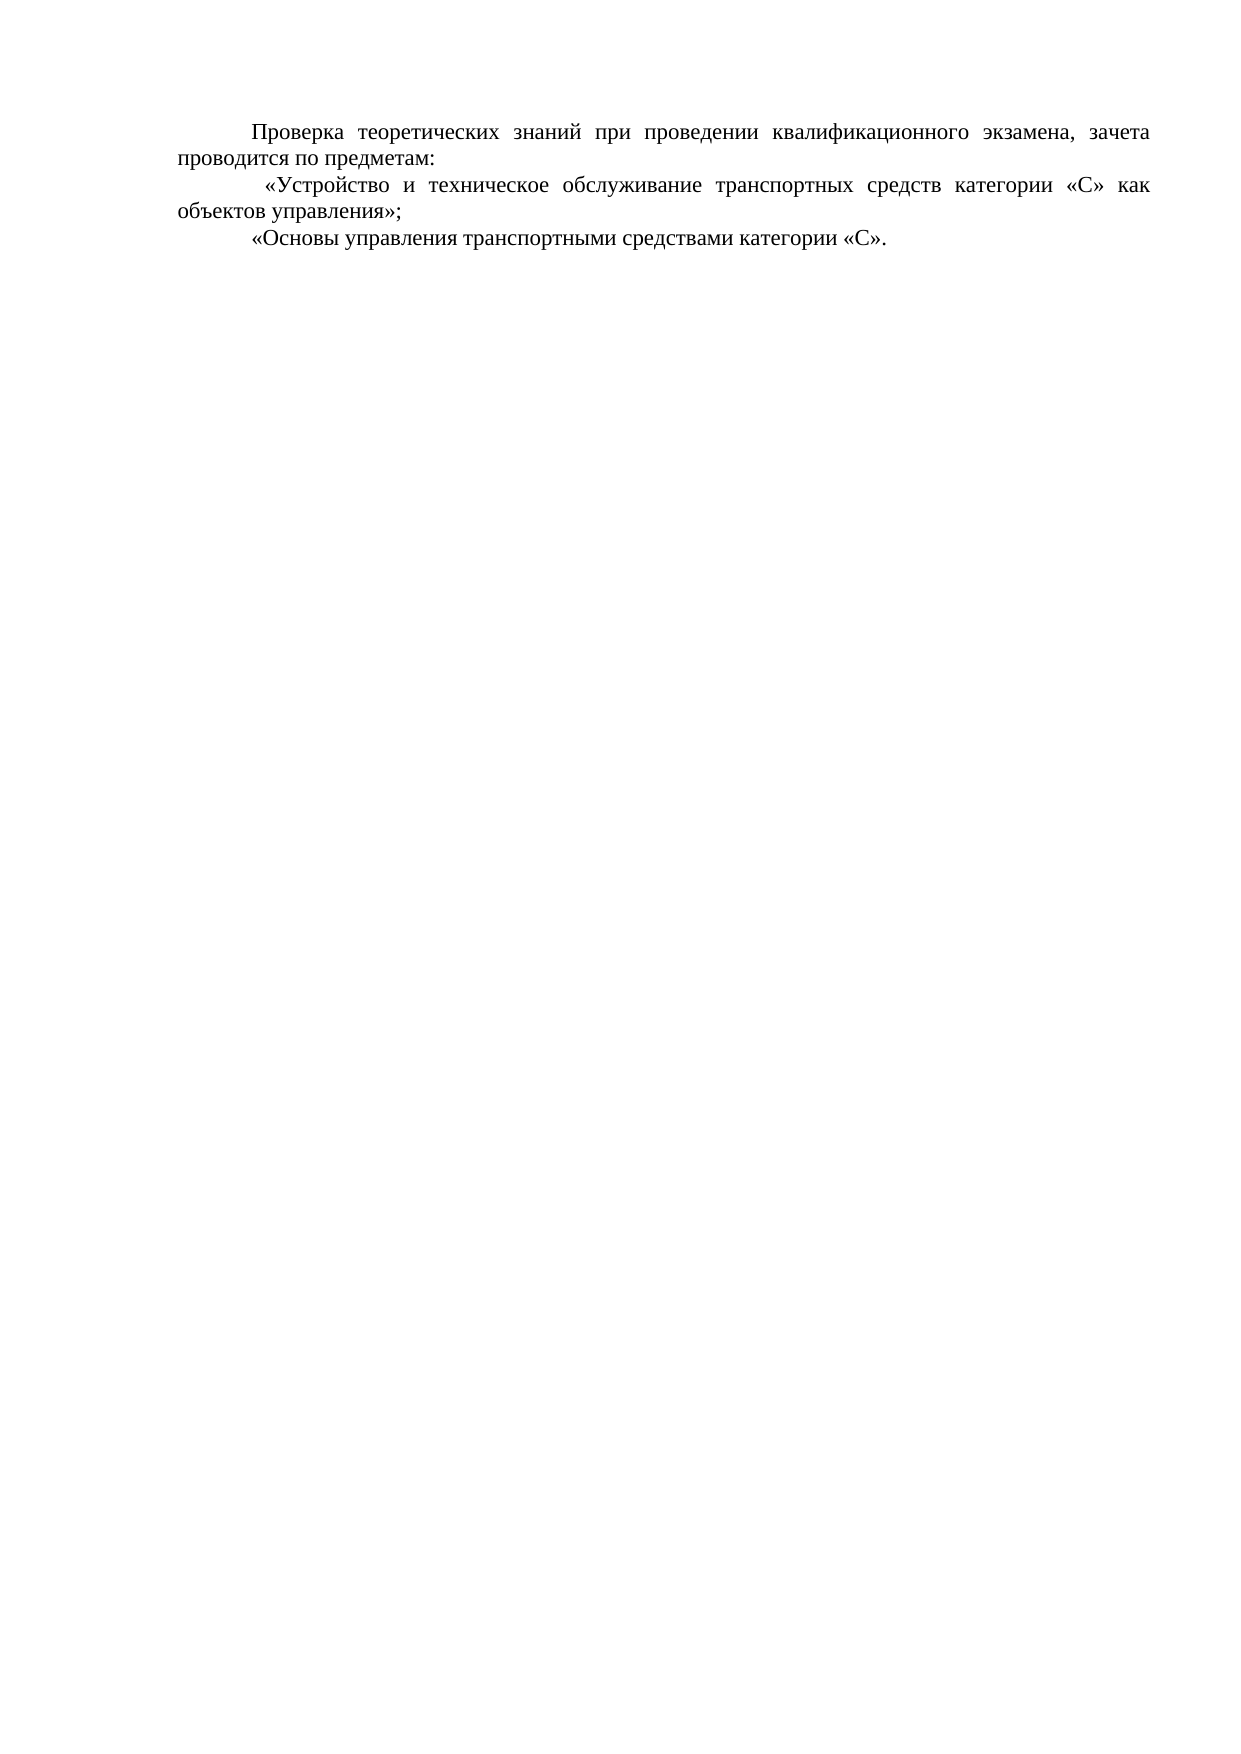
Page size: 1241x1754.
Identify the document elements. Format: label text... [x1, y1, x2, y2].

text «Устройство и техническое обслуживание транспортных средств категории «С» как объектов управления»; [177, 171, 1152, 223]
text Проверка теоретических знаний при проведении квалификационного экзамена, зачета проводится по предметам: [177, 118, 1152, 171]
text «Основы управления транспортными средствами категории «С». [177, 223, 1152, 250]
